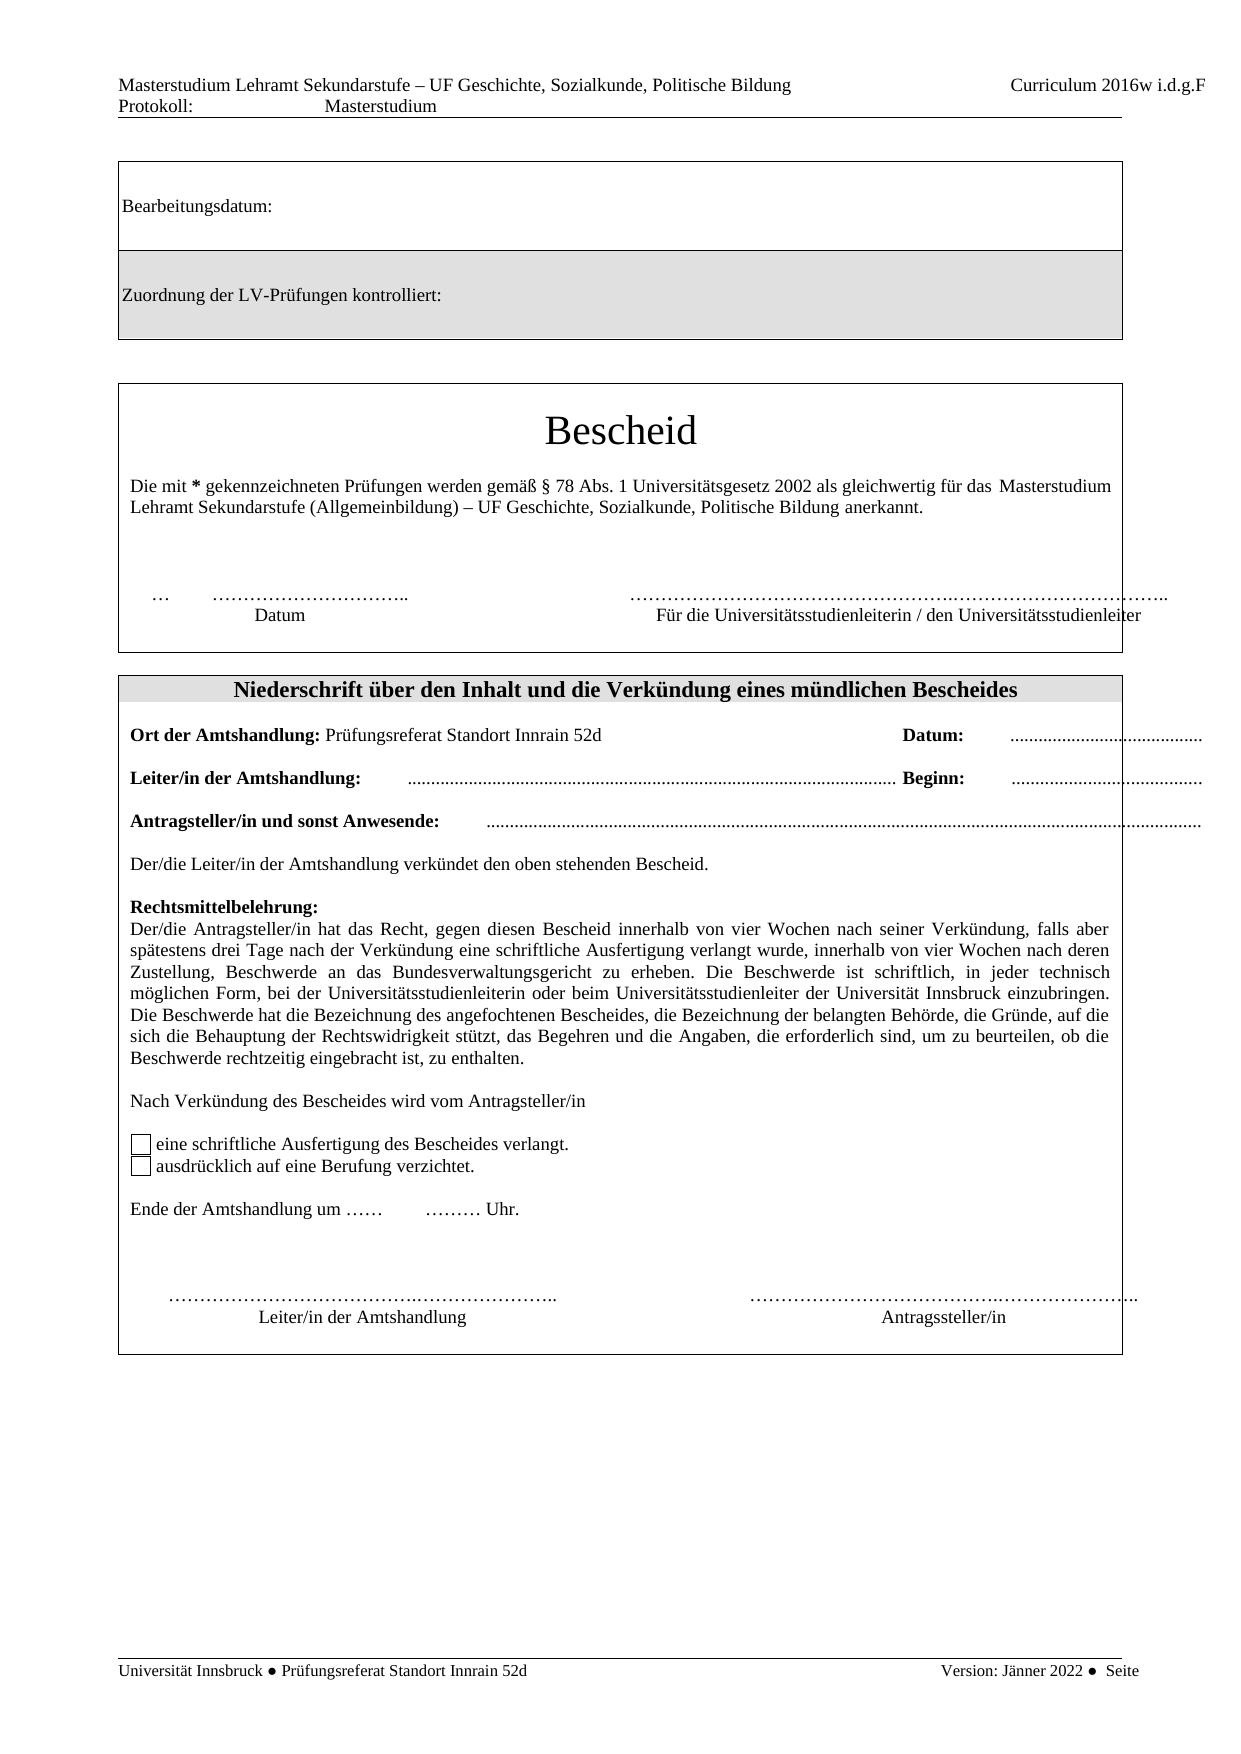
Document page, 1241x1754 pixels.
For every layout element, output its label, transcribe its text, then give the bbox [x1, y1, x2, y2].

table_cell Zuordnung der LV-Prüfungen kontrolliert: [119, 251, 1122, 338]
table_header Niederschrift über den Inhalt und die Verkündung eines mündlichen Bescheides Ort der Amtshandlung: Prüfungsreferat Standort Innrain 52d Datum: Leiter/in der Amtshandlung: Beginn: Antragsteller/in und sonst Anwesende: Der/die Leiter/in der Amtshandlung verkündet den oben stehenden Bescheid. Rechtsmittelbelehrung: Der/die Antragsteller/in hat das Recht, gegen diesen Bescheid innerhalb von vier Wochen nach seiner Verkündung, falls aber spätestens drei Tage nach der Verkündung eine schriftliche Ausfertigung verlangt wurde, innerhalb von vier Wochen nach deren Zustellung, Beschwerde an das Bundesverwaltungsgericht zu erheben. Die Beschwerde ist schriftlich, in jeder technisch möglichen Form, bei der Universitätsstudienleiterin oder beim Universitätsstudienleiter der Universität Innsbruck einzubringen. Die Beschwerde hat die Bezeichnung des angefochtenen Bescheides, die Bezeichnung der belangten Behörde, die Gründe, auf die sich die Behauptung der Rechtswidrigkeit stützt, das Begehren und die Angaben, die erforderlich sind, um zu beurteilen, ob die Beschwerde rechtzeitig eingebracht ist, zu enthalten. Nach Verkündung des Bescheides wird vom Antragsteller/in eine schriftliche Ausfertigung des Bescheides verlangt. ausdrücklich auf eine Berufung verzichtet. Ende der Amtshandlung um …… ……… Uhr. ………………………………….………………….. ………………………………….………………….. Leiter/in der Amtshandlung Antragssteller/in [119, 702, 1122, 1354]
table_header Bescheid Die mit * gekennzeichneten Prüfungen werden gemäß § 78 Abs. 1 Universitätsgesetz 2002 als gleichwertig für das Masterstudium Lehramt Sekundarstufe (Allgemeinbildung) – UF Geschichte, Sozialkunde, Politische Bildung anerkannt. … ………………………….. …………………………………………….…………………………….. Datum Für die Universitätsstudienleiterin / den Universitätsstudienleiter [119, 384, 1122, 652]
table_header Bearbeitungsdatum: [119, 162, 1122, 250]
